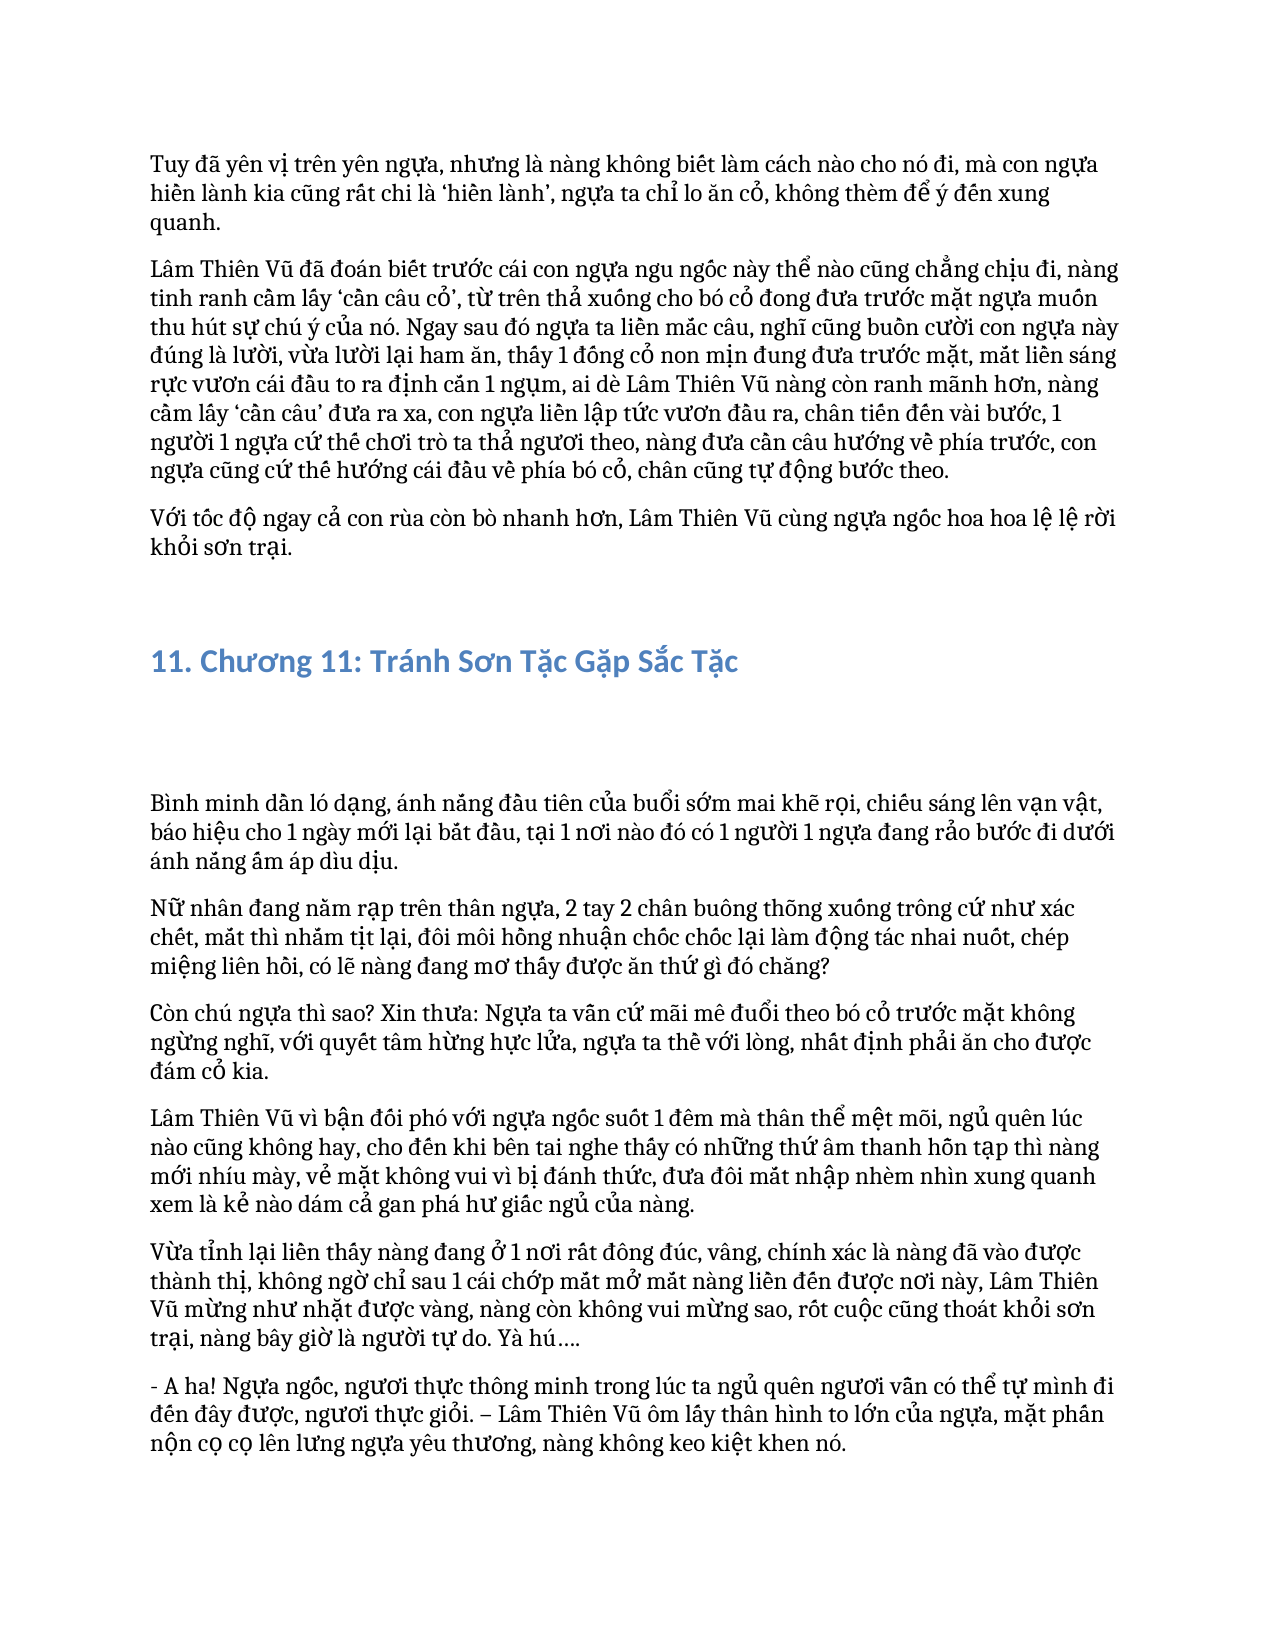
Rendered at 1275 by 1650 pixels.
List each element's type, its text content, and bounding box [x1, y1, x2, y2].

text Tuy đã yên vị trên yên ngựa, nhưng là nàng không biết làm cách nào cho nó đi, mà con ngựa hiền lành kia cũng rất chi là ‘hiền lành’, ngựa ta chỉ lo ăn cỏ, không thèm để ý đến xung quanh. [150, 150, 1125, 236]
text Còn chú ngựa thì sao? Xin thưa: Ngựa ta vẫn cứ mãi mê đuổi theo bó cỏ trước mặt không ngừng nghĩ, với quyết tâm hừng hực lửa, ngựa ta thề với lòng, nhất định phải ăn cho được đám cỏ kia. [150, 999, 1125, 1085]
text Với tốc độ ngay cả con rùa còn bò nhanh hơn, Lâm Thiên Vũ cùng ngựa ngốc hoa hoa lệ lệ rời khỏi sơn trại. [150, 504, 1125, 619]
text Lâm Thiên Vũ đã đoán biết trước cái con ngựa ngu ngốc này thể nào cũng chẳng chịu đi, nàng tinh ranh cầm lấy ‘cần câu cỏ’, từ trên thả xuống cho bó cỏ đong đưa trước mặt ngựa muốn thu hút sự chú ý của nó. Ngay sau đó ngựa ta liền mắc câu, nghĩ cũng buồn cười con ngựa này đúng là lười, vừa lười lại ham ăn, thấy 1 đống cỏ non mịn đung đưa trước mặt, mắt liền sáng rực vươn cái đầu to ra định cắn 1 ngụm, ai dè Lâm Thiên Vũ nàng còn ranh mãnh hơn, nàng cầm lấy ‘cần câu’ đưa ra xa, con ngựa liền lập tức vươn đầu ra, chân tiến đến vài bước, 1 người 1 ngựa cứ thế chơi trò ta thả ngươi theo, nàng đưa cần câu hướng về phía trước, con ngựa cũng cứ thế hướng cái đầu về phía bó cỏ, chân cũng tự động bước theo. [150, 255, 1125, 485]
subtitle 11. Chương 11: Tránh Sơn Tặc Gặp Sắc Tặc [150, 639, 1125, 680]
text Bình minh dần ló dạng, ánh nắng đầu tiên của buổi sớm mai khẽ rọi, chiếu sáng lên vạn vật, báo hiệu cho 1 ngày mới lại bắt đầu, tại 1 nơi nào đó có 1 người 1 ngựa đang rảo bước đi dưới ánh nắng ấm áp dìu dịu. [150, 789, 1125, 875]
text Lâm Thiên Vũ vì bận đối phó với ngựa ngốc suốt 1 đêm mà thân thể mệt mõi, ngủ quên lúc nào cũng không hay, cho đến khi bên tai nghe thấy có những thứ âm thanh hỗn tạp thì nàng mới nhíu mày, vẻ mặt không vui vì bị đánh thức, đưa đôi mắt nhập nhèm nhìn xung quanh xem là kẻ nào dám cả gan phá hư giấc ngủ của nàng. [150, 1104, 1125, 1219]
text Nữ nhân đang nằm rạp trên thân ngựa, 2 tay 2 chân buông thõng xuống trông cứ như xác chết, mắt thì nhắm tịt lại, đôi môi hồng nhuận chốc chốc lại làm động tác nhai nuốt, chép miệng liên hồi, có lẽ nàng đang mơ thấy được ăn thứ gì đó chăng? [150, 894, 1125, 980]
text Vừa tỉnh lại liền thấy nàng đang ở 1 nơi rất đông đúc, vâng, chính xác là nàng đã vào được thành thị, không ngờ chỉ sau 1 cái chớp mắt mở mắt nàng liền đến được nơi này, Lâm Thiên Vũ mừng như nhặt được vàng, nàng còn không vui mừng sao, rốt cuộc cũng thoát khỏi sơn trại, nàng bây giờ là người tự do. Yà hú…. [150, 1238, 1125, 1353]
text - A ha! Ngựa ngốc, ngươi thực thông minh trong lúc ta ngủ quên ngươi vẫn có thể tự mình đi đến đây được, ngươi thực giỏi. – Lâm Thiên Vũ ôm lấy thân hình to lớn của ngựa, mặt phấn nộn cọ cọ lên lưng ngựa yêu thương, nàng không keo kiệt khen nó. [150, 1372, 1125, 1458]
